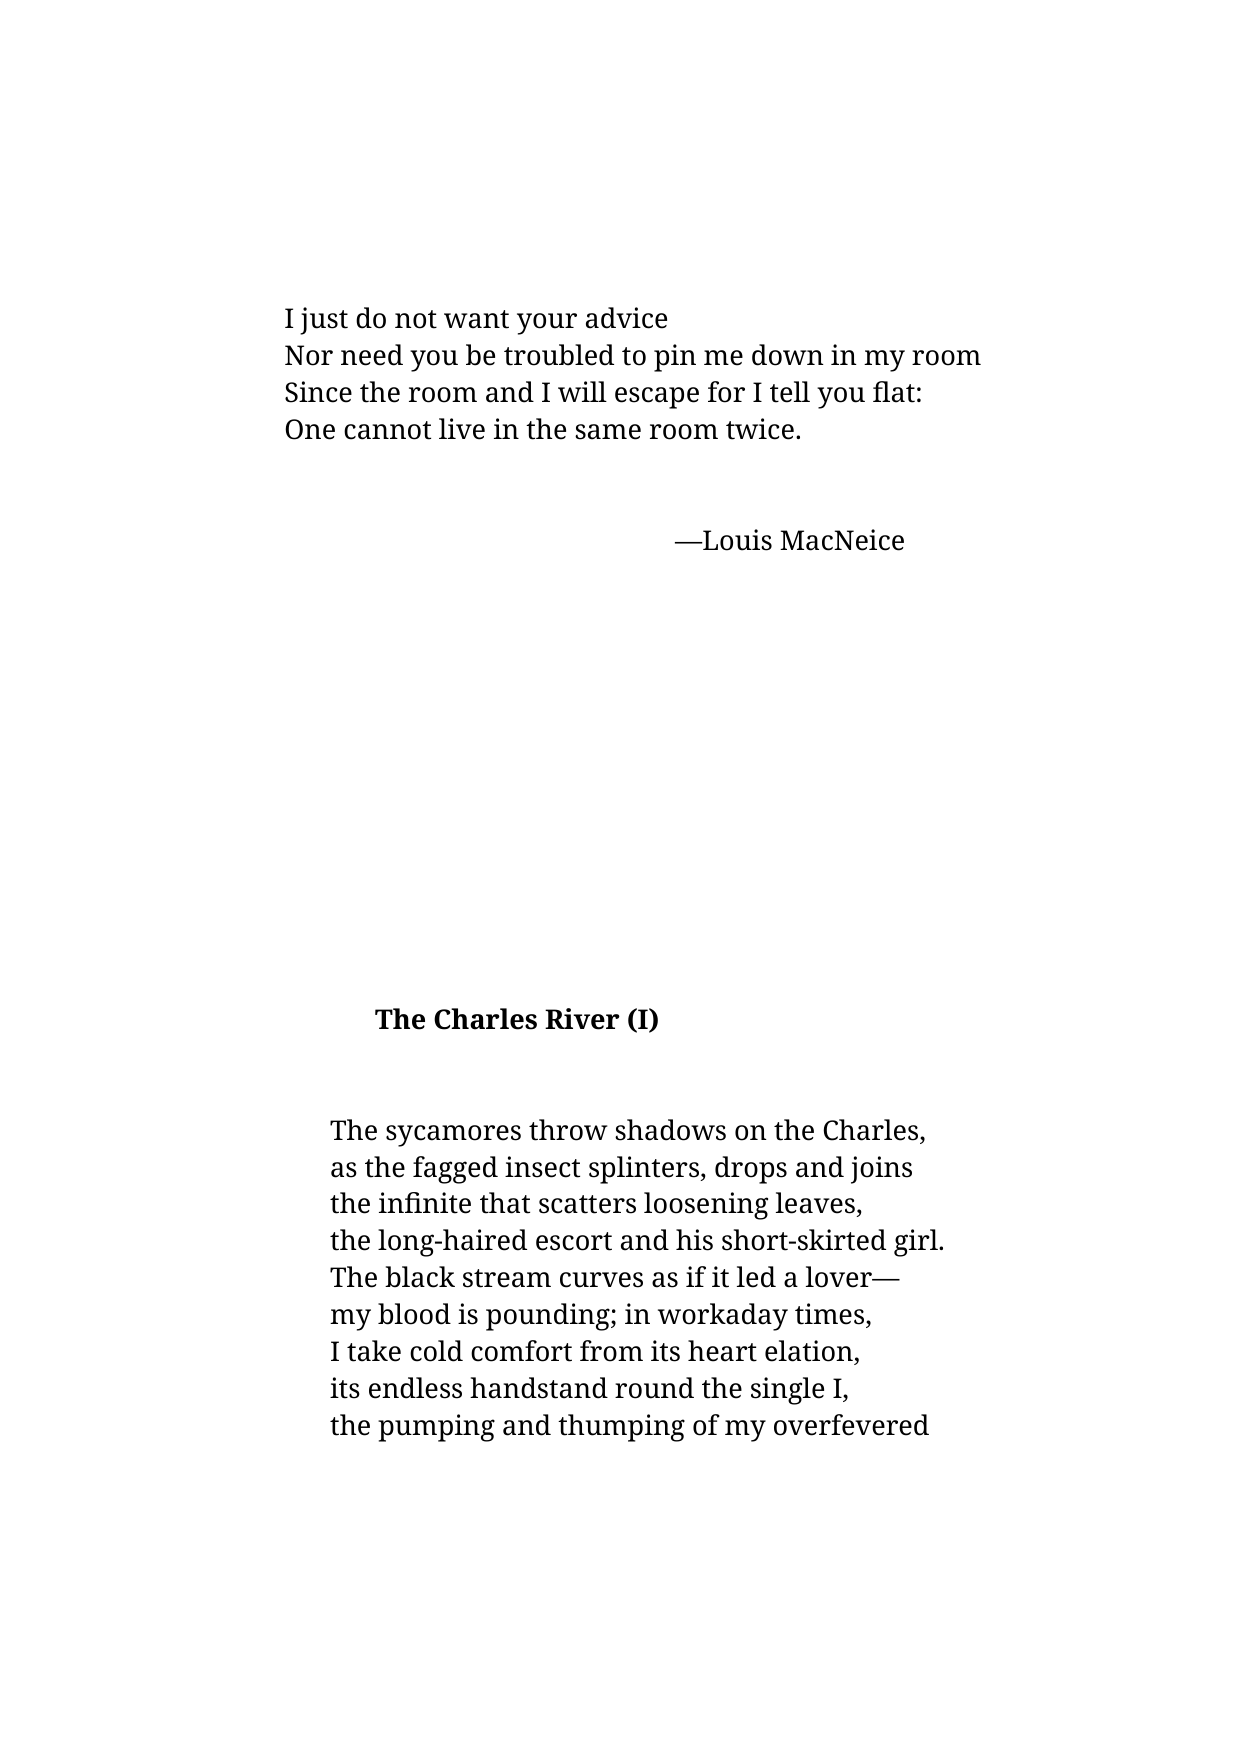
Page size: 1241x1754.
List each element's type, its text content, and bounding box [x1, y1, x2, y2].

text Since the room and I will escape for I tell you flat: [284, 374, 1035, 411]
text —Louis MacNeice [600, 521, 1035, 558]
text The Charles River (I) [330, 1001, 1035, 1037]
text as the fagged insect splinters, drops and joins [330, 1148, 1035, 1185]
text The black stream curves as if it led a lover— [330, 1259, 1035, 1296]
text the long-haired escort and his short-skirted girl. [330, 1222, 1035, 1259]
text its endless handstand round the single I, [330, 1369, 1035, 1406]
text I take cold comfort from its heart elation, [330, 1332, 1035, 1369]
text The sycamores throw shadows on the Charles, [330, 1111, 1035, 1148]
text my blood is pounding; in workaday times, [330, 1296, 1035, 1332]
text the infinite that scatters loosening leaves, [330, 1185, 1035, 1222]
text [330, 1406, 1035, 1443]
text I just do not want your advice [284, 300, 1035, 337]
text Nor need you be troubled to pin me down in my room [284, 337, 1035, 374]
text One cannot live in the same room twice. [284, 411, 1035, 447]
